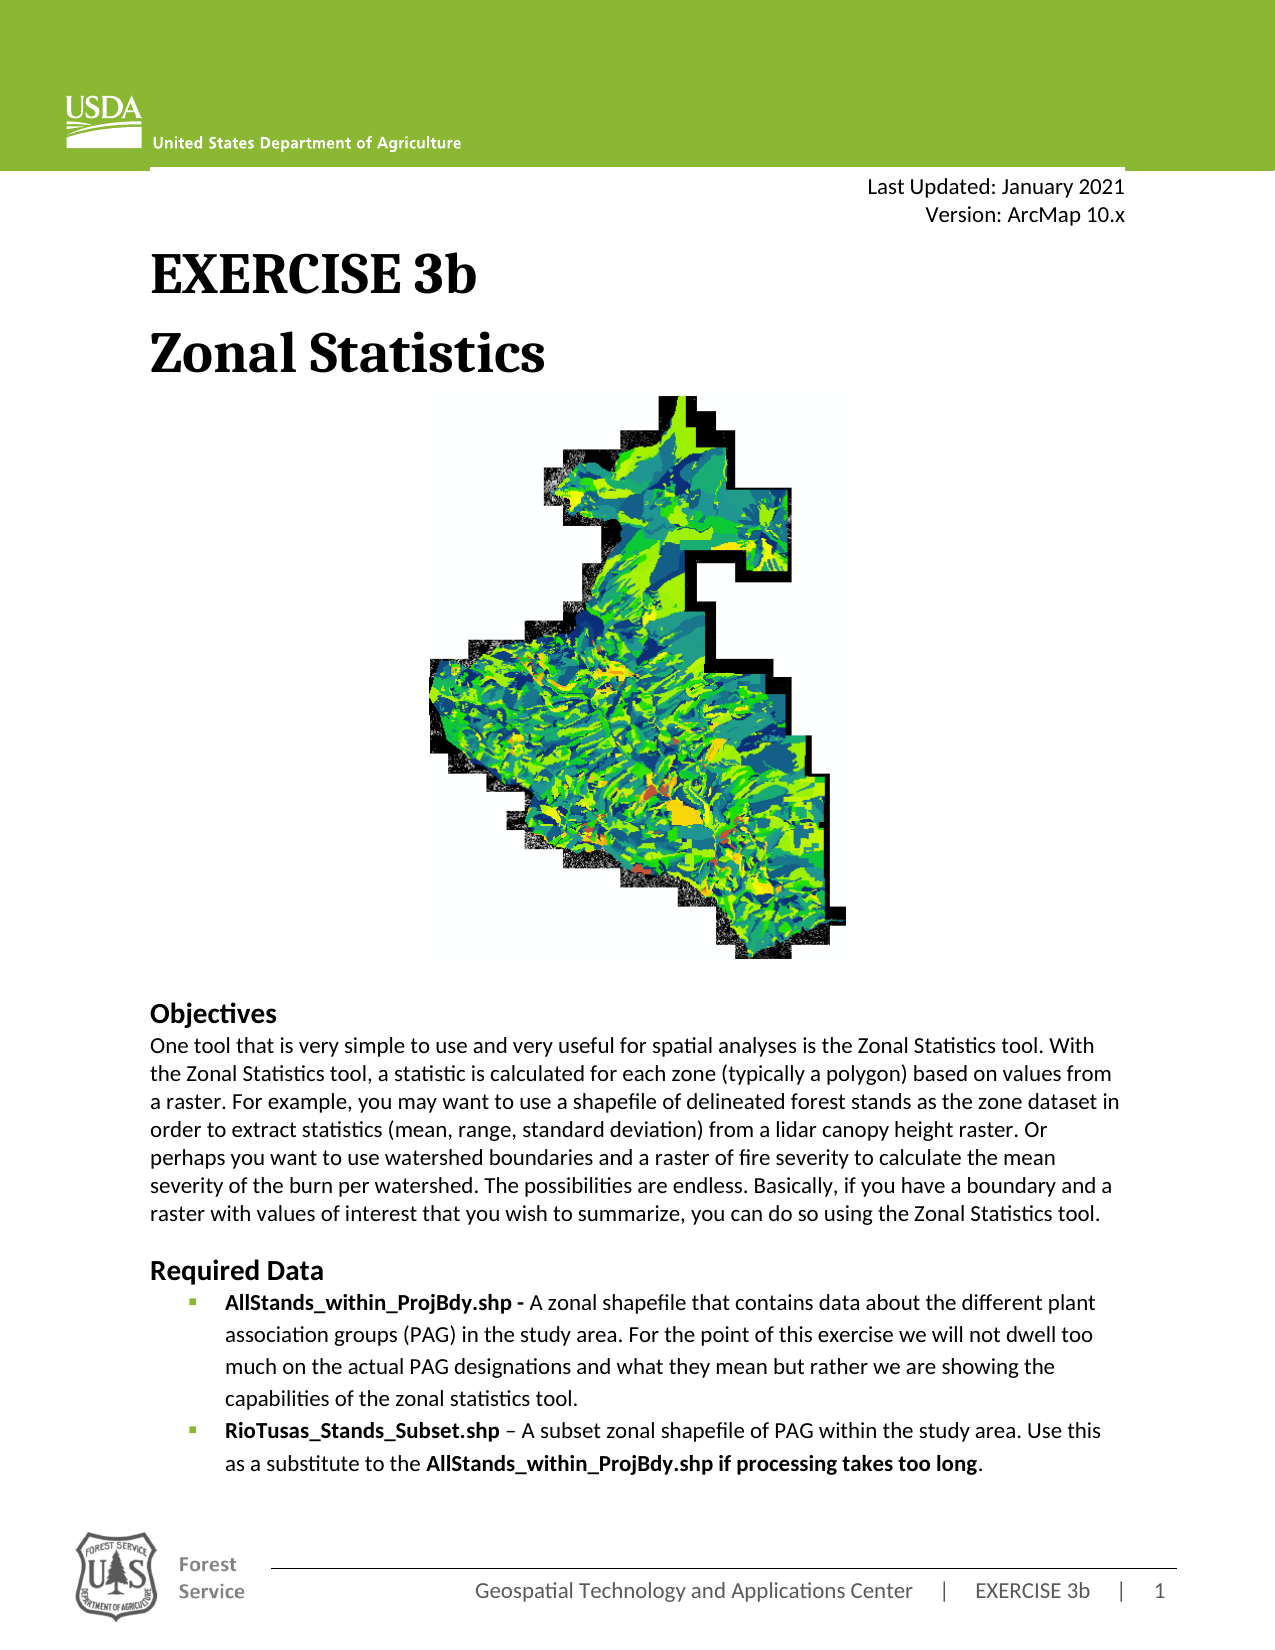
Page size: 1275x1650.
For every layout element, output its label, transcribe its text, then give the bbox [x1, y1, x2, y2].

text Last Updated: January 2021 [150, 167, 1125, 200]
text Version: ArcMap 10.x [150, 200, 1125, 228]
text Objectives [150, 996, 1125, 1031]
list AllStands_within_ProjBdy.shp - A zonal shapefile that contains data about the different plant association groups (PAG) in the study area. For the point of this exercise we will not dwell too much on the actual PAG designations and what they mean but rather we are showing the capabilities of the zonal statistics tool. [187, 1288, 1125, 1412]
picture [68, 1528, 253, 1631]
subtitle EXERCISE 3b [150, 241, 1125, 308]
subtitle Zonal Statistics [150, 320, 1125, 387]
text One tool that is very simple to use and very useful for spatial analyses is the Zonal Statistics tool. With the Zonal Statistics tool, a statistic is calculated for each zone (typically a polygon) based on values from a raster. For example, you may want to use a shapefile of delineated forest stands as the zone dataset in order to extract statistics (mean, range, standard deviation) from a lidar canopy height raster. Or perhaps you want to use watershed boundaries and a raster of fire severity to calculate the mean severity of the burn per watershed. The possibilities are endless. Basically, if you have a boundary and a raster with values of interest that you wish to summarize, you can do so using the Zonal Statistics tool. [150, 1031, 1125, 1227]
text Required Data [150, 1252, 1125, 1288]
list RioTusas_Stands_Subset.shp – A subset zonal shapefile of PAG within the study area. Use this as a substitute to the AllStands_within_ProjBdy.shp if processing takes too long. [187, 1417, 1125, 1477]
picture [425, 387, 850, 967]
